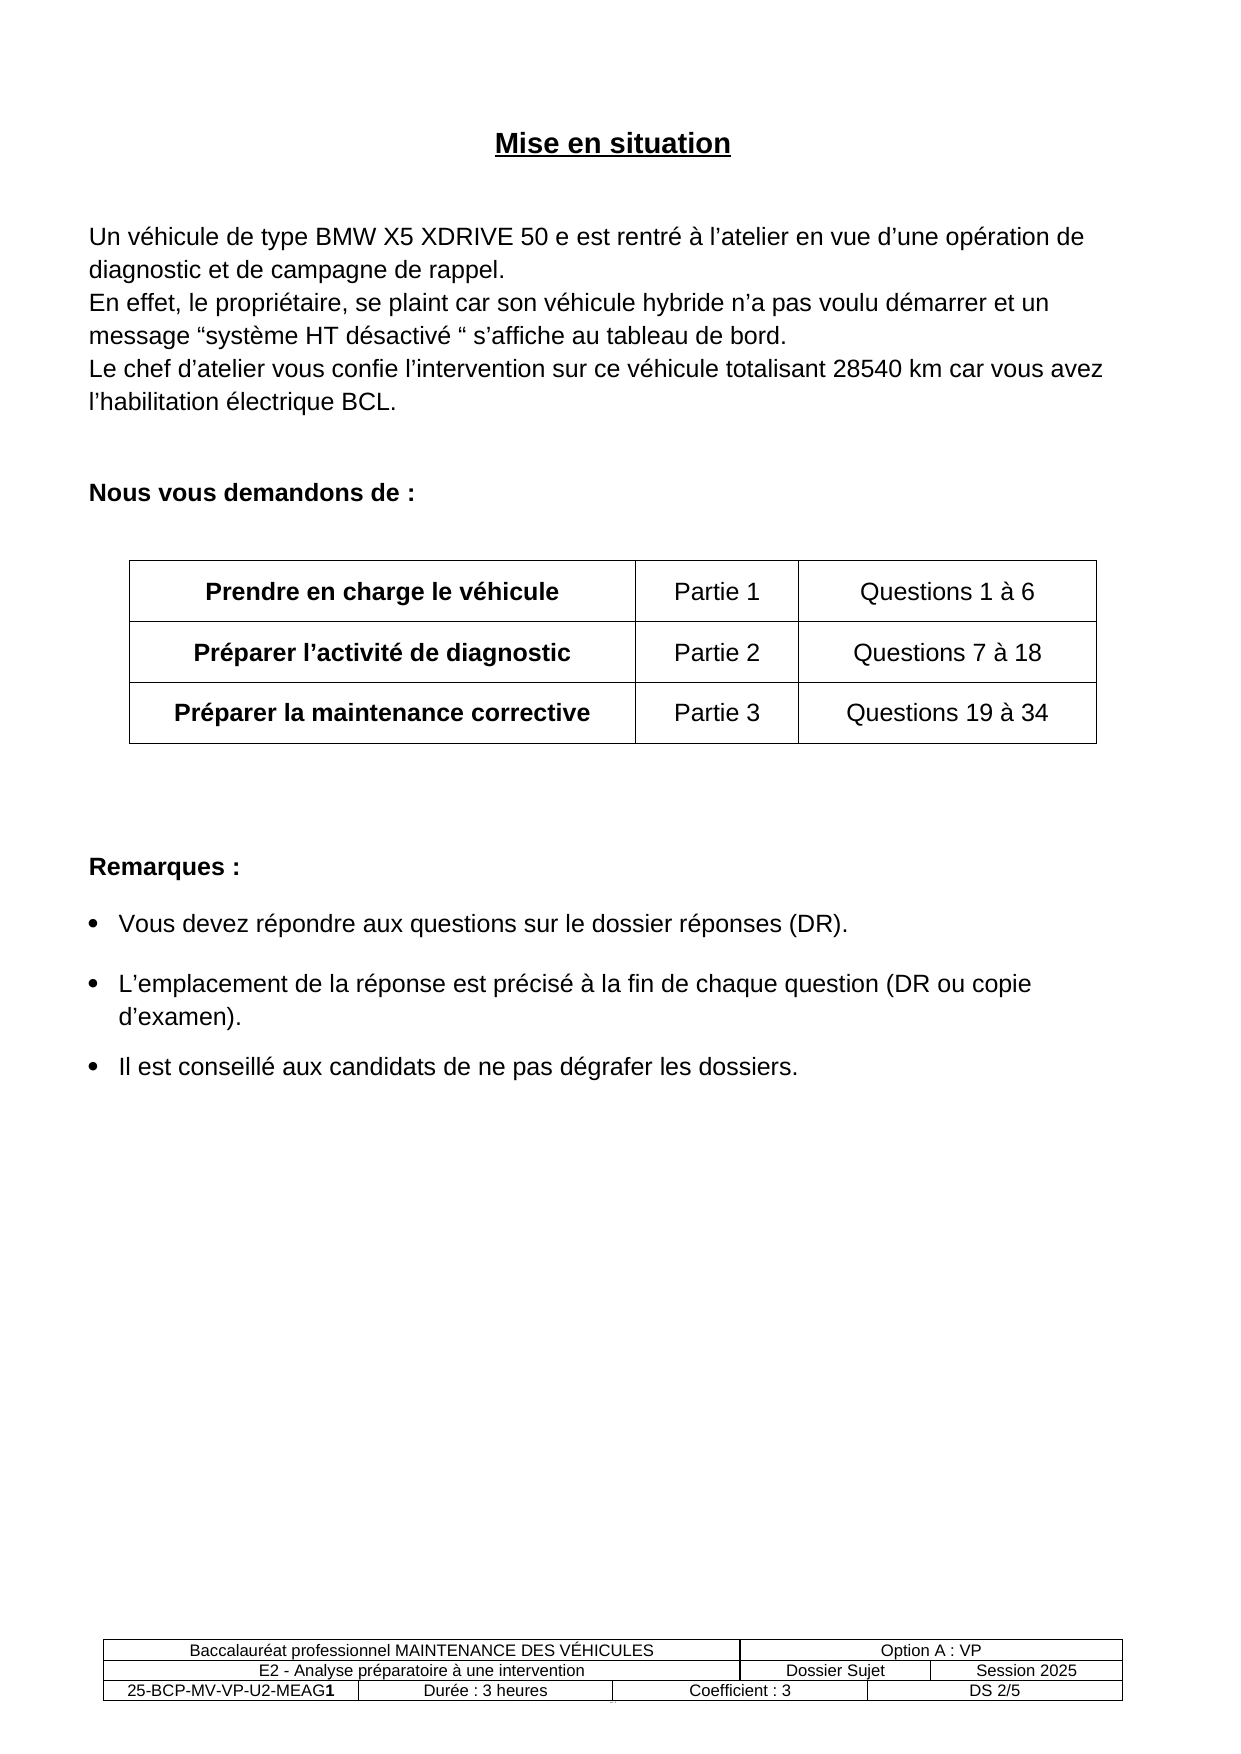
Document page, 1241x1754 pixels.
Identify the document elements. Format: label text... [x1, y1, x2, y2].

text Remarques : [89, 851, 1137, 880]
list Il est conseillé aux candidats de ne pas dégrafer les dossiers. [89, 1052, 1137, 1081]
table_header Questions 1 à 6 [799, 561, 1096, 621]
text Le chef d’atelier vous confie l’intervention sur ce véhicule totalisant 28540 km car vous avez l’habilitation électrique BCL. [89, 354, 1137, 416]
text Nous vous demandons de : [89, 478, 1137, 506]
table_cell Préparer l’activité de diagnostic [130, 622, 635, 682]
list Vous devez répondre aux questions sur le dossier réponses (DR). [89, 909, 1137, 938]
table_cell Partie 3 [636, 683, 798, 743]
table_cell Préparer la maintenance corrective [130, 683, 635, 743]
text En effet, le propriétaire, se plaint car son véhicule hybride n’a pas voulu démarrer et un message “système HT désactivé “ s’affiche au tableau de bord. [89, 288, 1137, 350]
text Mise en situation [89, 126, 1137, 160]
list L’emplacement de la réponse est précisé à la fin de chaque question (DR ou copie d’examen). [89, 969, 1152, 1031]
table_cell Questions 7 à 18 [799, 622, 1096, 682]
table_cell Questions 19 à 34 [799, 683, 1096, 743]
table_header Partie 1 [636, 561, 798, 621]
text Un véhicule de type BMW X5 XDRIVE 50 e est rentré à l’atelier en vue d’une opération de diagnostic et de campagne de rappel. [89, 222, 1137, 284]
table_cell Partie 2 [636, 622, 798, 682]
table_header Prendre en charge le véhicule [130, 561, 635, 621]
